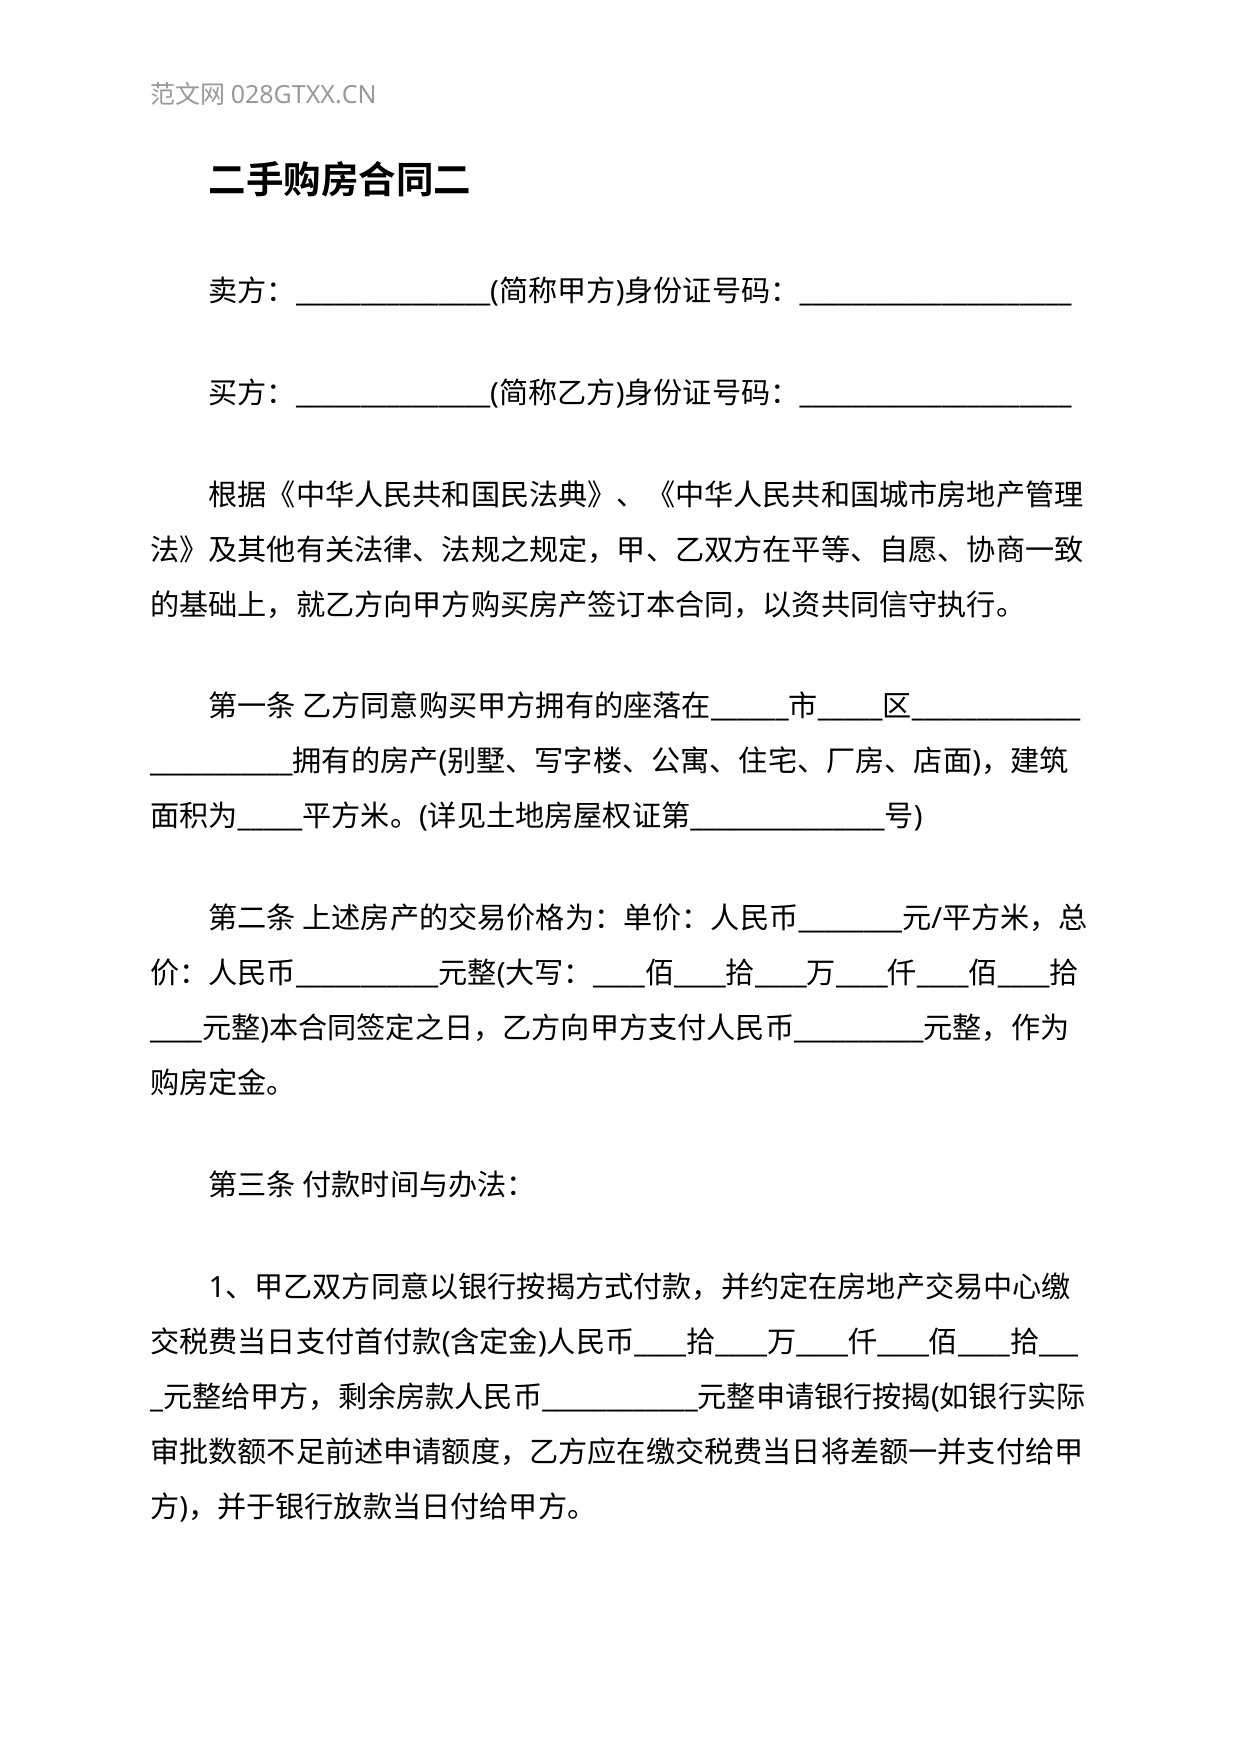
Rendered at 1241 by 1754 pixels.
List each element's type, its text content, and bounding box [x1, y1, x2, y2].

text 1、甲乙双方同意以银行按揭方式付款，并约定在房地产交易中心缴交税费当日支付首付款(含定金)人民币____拾____万____仟____佰____拾____元整给甲方，剩余房款人民币____________元整申请银行按揭(如银行实际审批数额不足前述申请额度，乙方应在缴交税费当日将差额一并支付给甲方)，并于银行放款当日付给甲方。 [150, 1263, 1090, 1526]
text 第二条 上述房产的交易价格为：单价：人民币________元/平方米，总价：人民币___________元整(大写：____佰____拾____万____仟____佰____拾____元整)本合同签定之日，乙方向甲方支付人民币__________元整，作为购房定金。 [150, 895, 1090, 1102]
text 第三条 付款时间与办法： [150, 1162, 1090, 1204]
text 买方：_______________(简称乙方)身份证号码：_____________________ [150, 369, 1090, 412]
text 卖方：_______________(简称甲方)身份证号码：_____________________ [150, 267, 1090, 310]
text 根据《中华人民共和国民法典》、《中华人民共和国城市房地产管理法》及其他有关法律、法规之规定，甲、乙双方在平等、自愿、协商一致的基础上，就乙方向甲方购买房产签订本合同，以资共同信守执行。 [150, 471, 1090, 623]
text 第一条 乙方同意购买甲方拥有的座落在______市_____区________________________拥有的房产(别墅、写字楼、公寓、住宅、厂房、店面)，建筑面积为_____平方米。(详见土地房屋权证第_______________号) [150, 683, 1090, 835]
text 二手购房合同二 [150, 150, 1090, 204]
